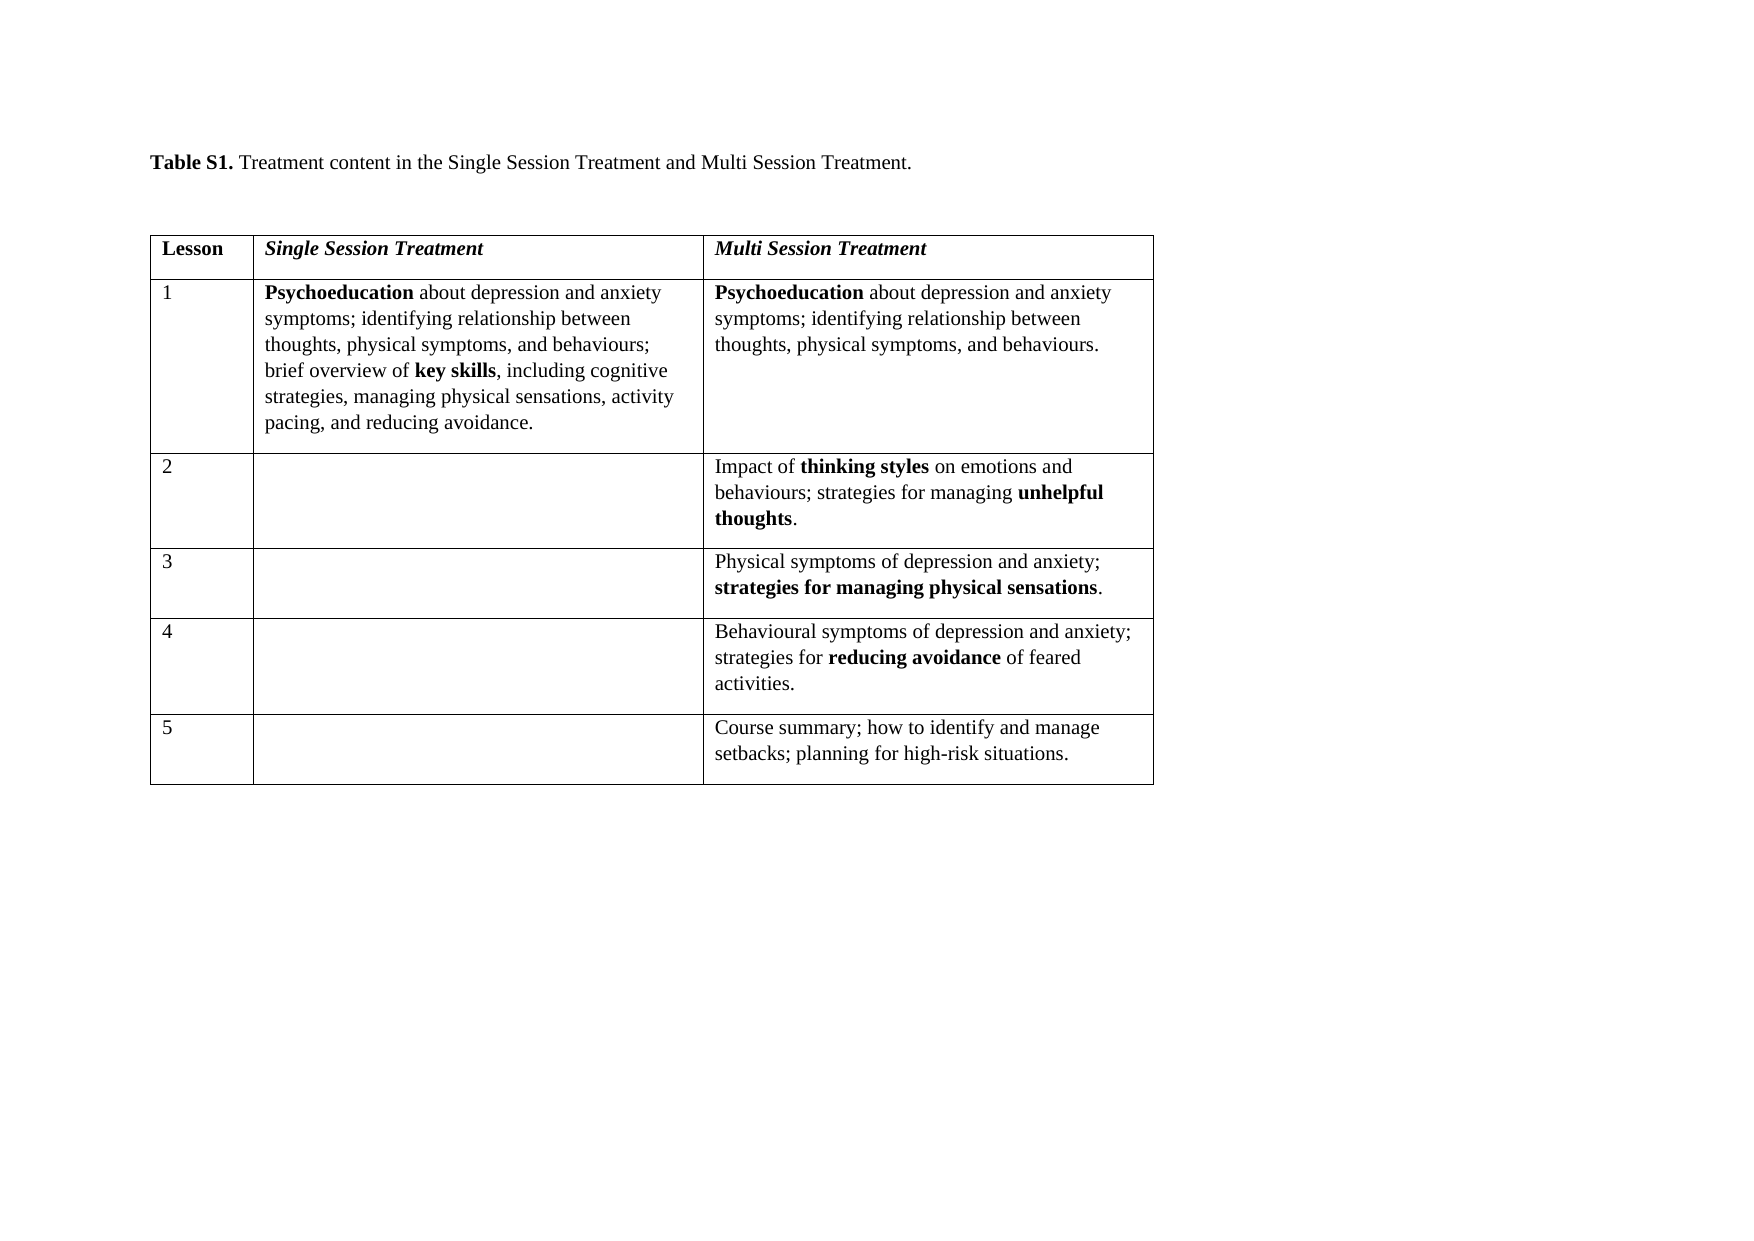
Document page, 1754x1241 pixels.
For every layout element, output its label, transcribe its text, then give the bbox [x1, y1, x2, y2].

table_header Single Session Treatment [254, 236, 703, 279]
table_cell [254, 454, 703, 548]
text Table S1. Treatment content in the Single Session Treatment and Multi Session Treatment. [150, 150, 1604, 174]
table_cell Psychoeducation about depression and anxiety symptoms; identifying relationship between thoughts, physical symptoms, and behaviours; brief overview of key skills, including cognitive strategies, managing physical sensations, activity pacing, and reducing avoidance. [254, 280, 703, 453]
table_cell [254, 715, 703, 784]
table_header Multi Session Treatment [704, 236, 1153, 279]
table_cell Behavioural symptoms of depression and anxiety; strategies for reducing avoidance of feared activities. [704, 619, 1153, 714]
table_cell [254, 549, 703, 618]
table_cell Impact of thinking styles on emotions and behaviours; strategies for managing unhelpful thoughts. [704, 454, 1153, 548]
table_cell Physical symptoms of depression and anxiety; strategies for managing physical sensations. [704, 549, 1153, 618]
table_cell 5 [151, 715, 253, 784]
table_cell Psychoeducation about depression and anxiety symptoms; identifying relationship between thoughts, physical symptoms, and behaviours. [704, 280, 1153, 453]
table_cell [254, 619, 703, 714]
table_header Lesson [151, 236, 253, 279]
table_cell Course summary; how to identify and manage setbacks; planning for high-risk situations. [704, 715, 1153, 784]
table_cell 4 [151, 619, 253, 714]
table_cell 2 [151, 454, 253, 548]
table_cell 3 [151, 549, 253, 618]
table_cell 1 [151, 280, 253, 453]
